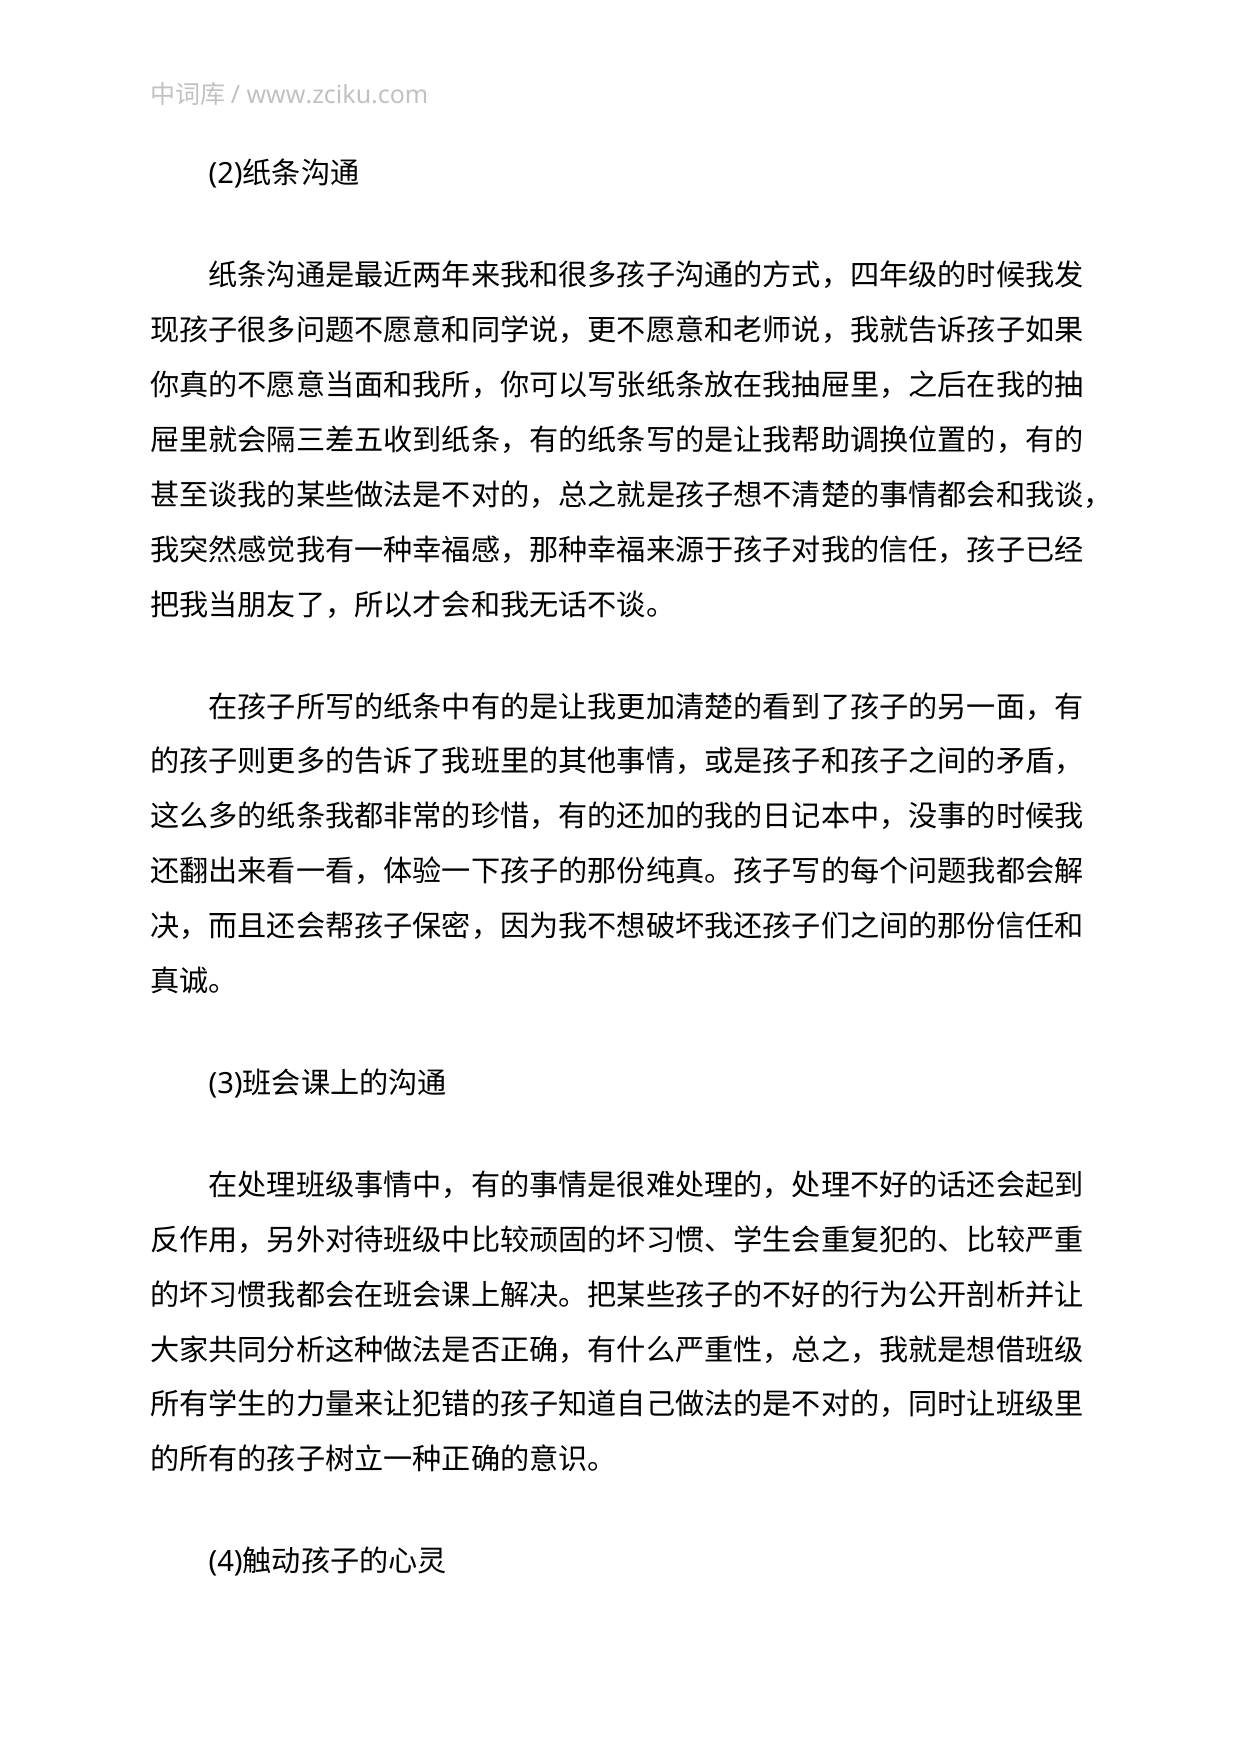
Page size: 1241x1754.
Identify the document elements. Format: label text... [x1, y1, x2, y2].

text (2)纸条沟通 [150, 150, 1090, 192]
text 在孩子所写的纸条中有的是让我更加清楚的看到了孩子的另一面，有的孩子则更多的告诉了我班里的其他事情，或是孩子和孩子之间的矛盾，这么多的纸条我都非常的珍惜，有的还加的我的日记本中，没事的时候我还翻出来看一看，体验一下孩子的那份纯真。孩子写的每个问题我都会解决，而且还会帮孩子保密，因为我不想破坏我还孩子们之间的那份信任和真诚。 [150, 683, 1090, 1000]
text 纸条沟通是最近两年来我和很多孩子沟通的方式，四年级的时候我发现孩子很多问题不愿意和同学说，更不愿意和老师说，我就告诉孩子如果你真的不愿意当面和我所，你可以写张纸条放在我抽屉里，之后在我的抽屉里就会隔三差五收到纸条，有的纸条写的是让我帮助调换位置的，有的甚至谈我的某些做法是不对的，总之就是孩子想不清楚的事情都会和我谈，我突然感觉我有一种幸福感，那种幸福来源于孩子对我的信任，孩子已经把我当朋友了，所以才会和我无话不谈。 [150, 252, 1090, 624]
text (4)触动孩子的心灵 [150, 1538, 1090, 1580]
text 在处理班级事情中，有的事情是很难处理的，处理不好的话还会起到反作用，另外对待班级中比较顽固的坏习惯、学生会重复犯的、比较严重的坏习惯我都会在班会课上解决。把某些孩子的不好的行为公开剖析并让大家共同分析这种做法是否正确，有什么严重性，总之，我就是想借班级所有学生的力量来让犯错的孩子知道自己做法的是不对的，同时让班级里的所有的孩子树立一种正确的意识。 [150, 1161, 1090, 1478]
text (3)班会课上的沟通 [150, 1059, 1090, 1102]
